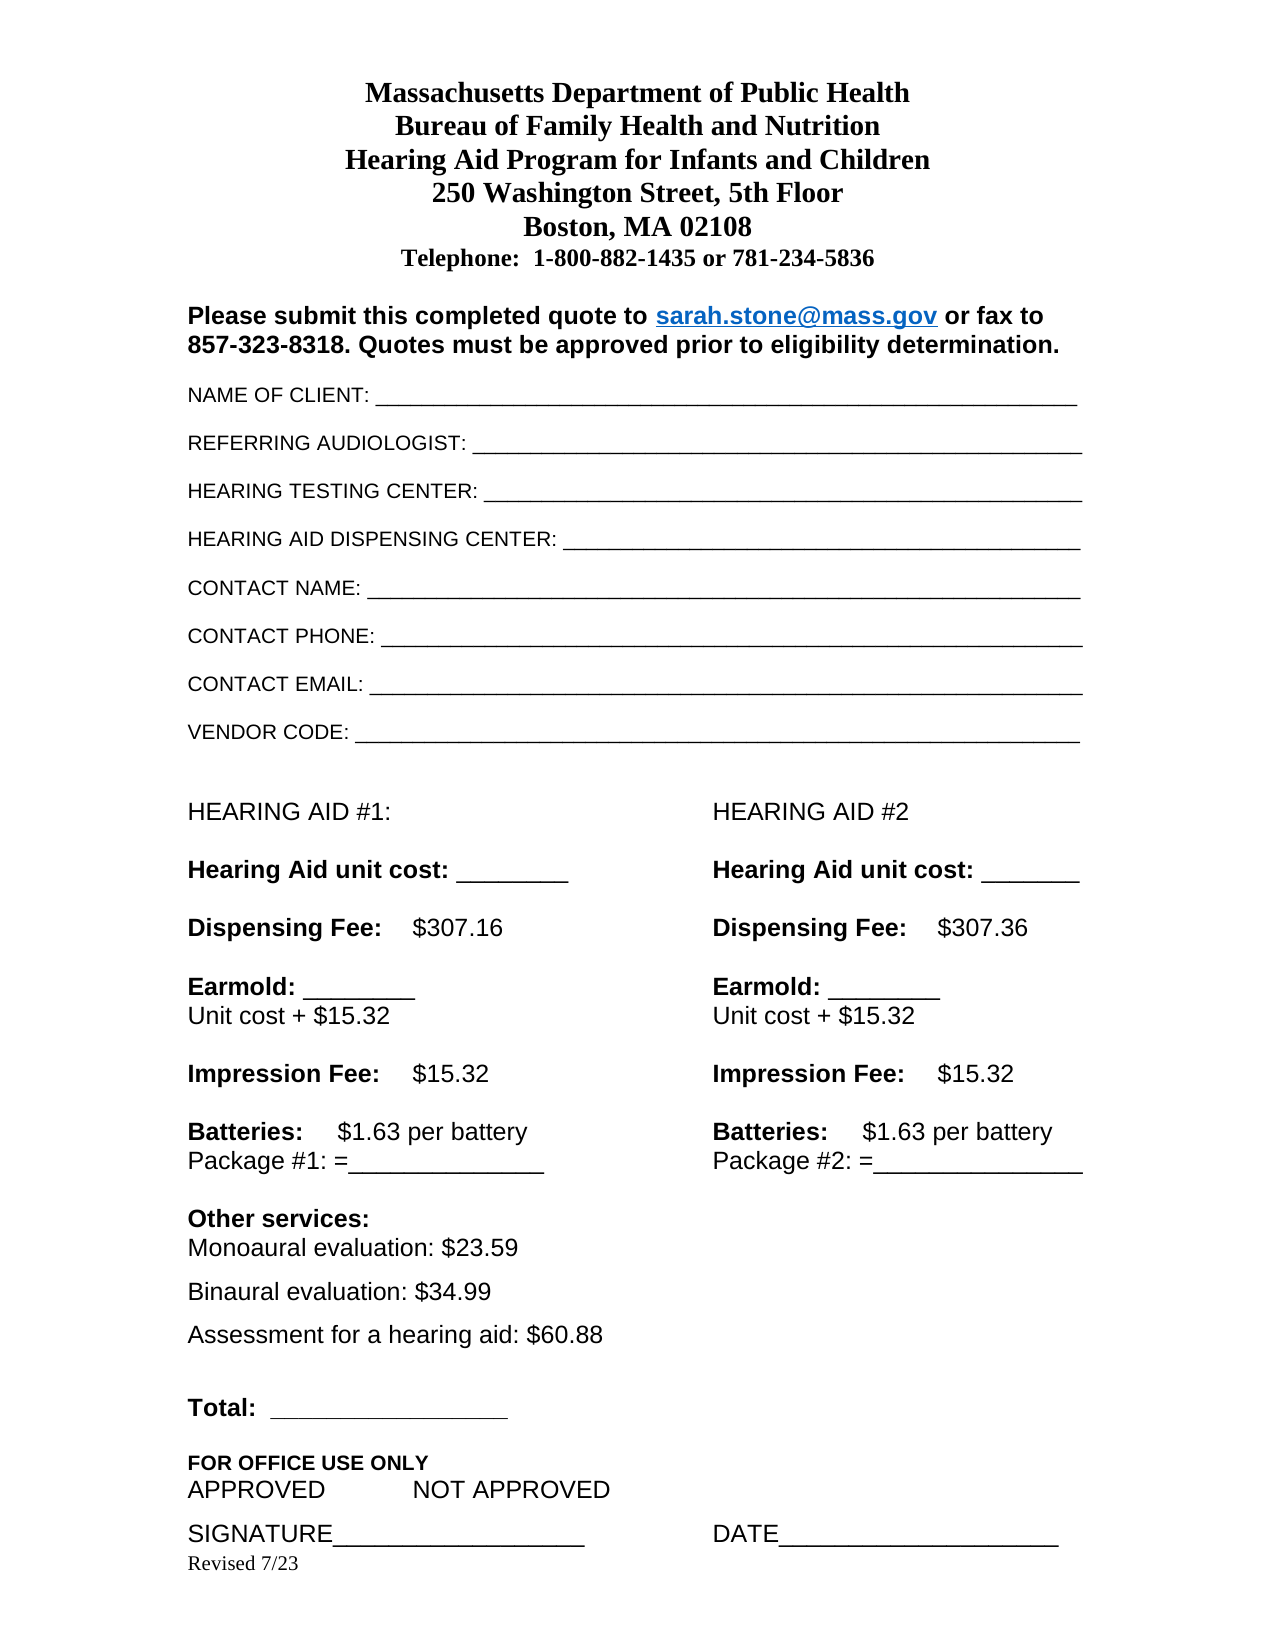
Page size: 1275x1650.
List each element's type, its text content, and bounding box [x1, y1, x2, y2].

text CONTACT NAME: ______________________________________________________________ [187, 576, 1087, 599]
text HEARING TESTING CENTER: ____________________________________________________ [187, 479, 1087, 503]
text VENDOR CODE: _______________________________________________________________ [187, 720, 1087, 744]
text Massachusetts Department of Public Health [187, 75, 1087, 108]
text Package #1: =______________ Package #2: =_______________ [187, 1146, 1087, 1175]
text NAME OF CLIENT: _____________________________________________________________ [187, 383, 1087, 407]
text Boston, MA 02108 [187, 209, 1087, 243]
text Earmold: ________ Earmold: ________ [187, 971, 1087, 1001]
text Telephone: 1-800-882-1435 or 781-234-5836 [187, 243, 1087, 272]
text 250 Washington Street, 5th Floor [187, 176, 1087, 209]
text Binaural evaluation: $34.99 [187, 1277, 1087, 1306]
text SIGNATURE__________________ DATE____________________ [187, 1518, 1087, 1547]
text Please submit this completed quote to sarah.stone@mass.gov or fax to [187, 301, 1087, 330]
text Total: _________________ [187, 1393, 1087, 1422]
text HEARING AID DISPENSING CENTER: _____________________________________________ [187, 527, 1087, 551]
text 857-323-8318. Quotes must be approved prior to eligibility determination. [187, 330, 1087, 359]
text REFERRING AUDIOLOGIST: _____________________________________________________ [187, 431, 1087, 455]
text Bureau of Family Health and Nutrition [187, 108, 1087, 142]
text Assessment for a hearing aid: $60.88 [187, 1320, 1087, 1349]
text Unit cost + $15.32 Unit cost + $15.32 [187, 1001, 1087, 1029]
text FOR OFFICE USE ONLY [187, 1451, 1087, 1475]
text Monoaural evaluation: $23.59 [187, 1233, 1087, 1262]
text APPROVED NOT APPROVED [187, 1475, 1087, 1504]
text Impression Fee: $15.32 Impression Fee: $15.32 [187, 1059, 1087, 1088]
text HEARING AID #1: HEARING AID #2 [187, 797, 1087, 826]
text CONTACT PHONE: _____________________________________________________________ [187, 624, 1087, 648]
text Batteries: $1.63 per battery Batteries: $1.63 per battery [187, 1117, 1087, 1146]
text CONTACT EMAIL: ______________________________________________________________ [187, 672, 1087, 696]
text Dispensing Fee: $307.16 Dispensing Fee: $307.36 [187, 913, 1087, 942]
text Hearing Aid Program for Infants and Children [187, 142, 1087, 176]
text Hearing Aid unit cost: ________ Hearing Aid unit cost: _______ [187, 855, 1087, 913]
text Other services: [187, 1204, 1087, 1233]
